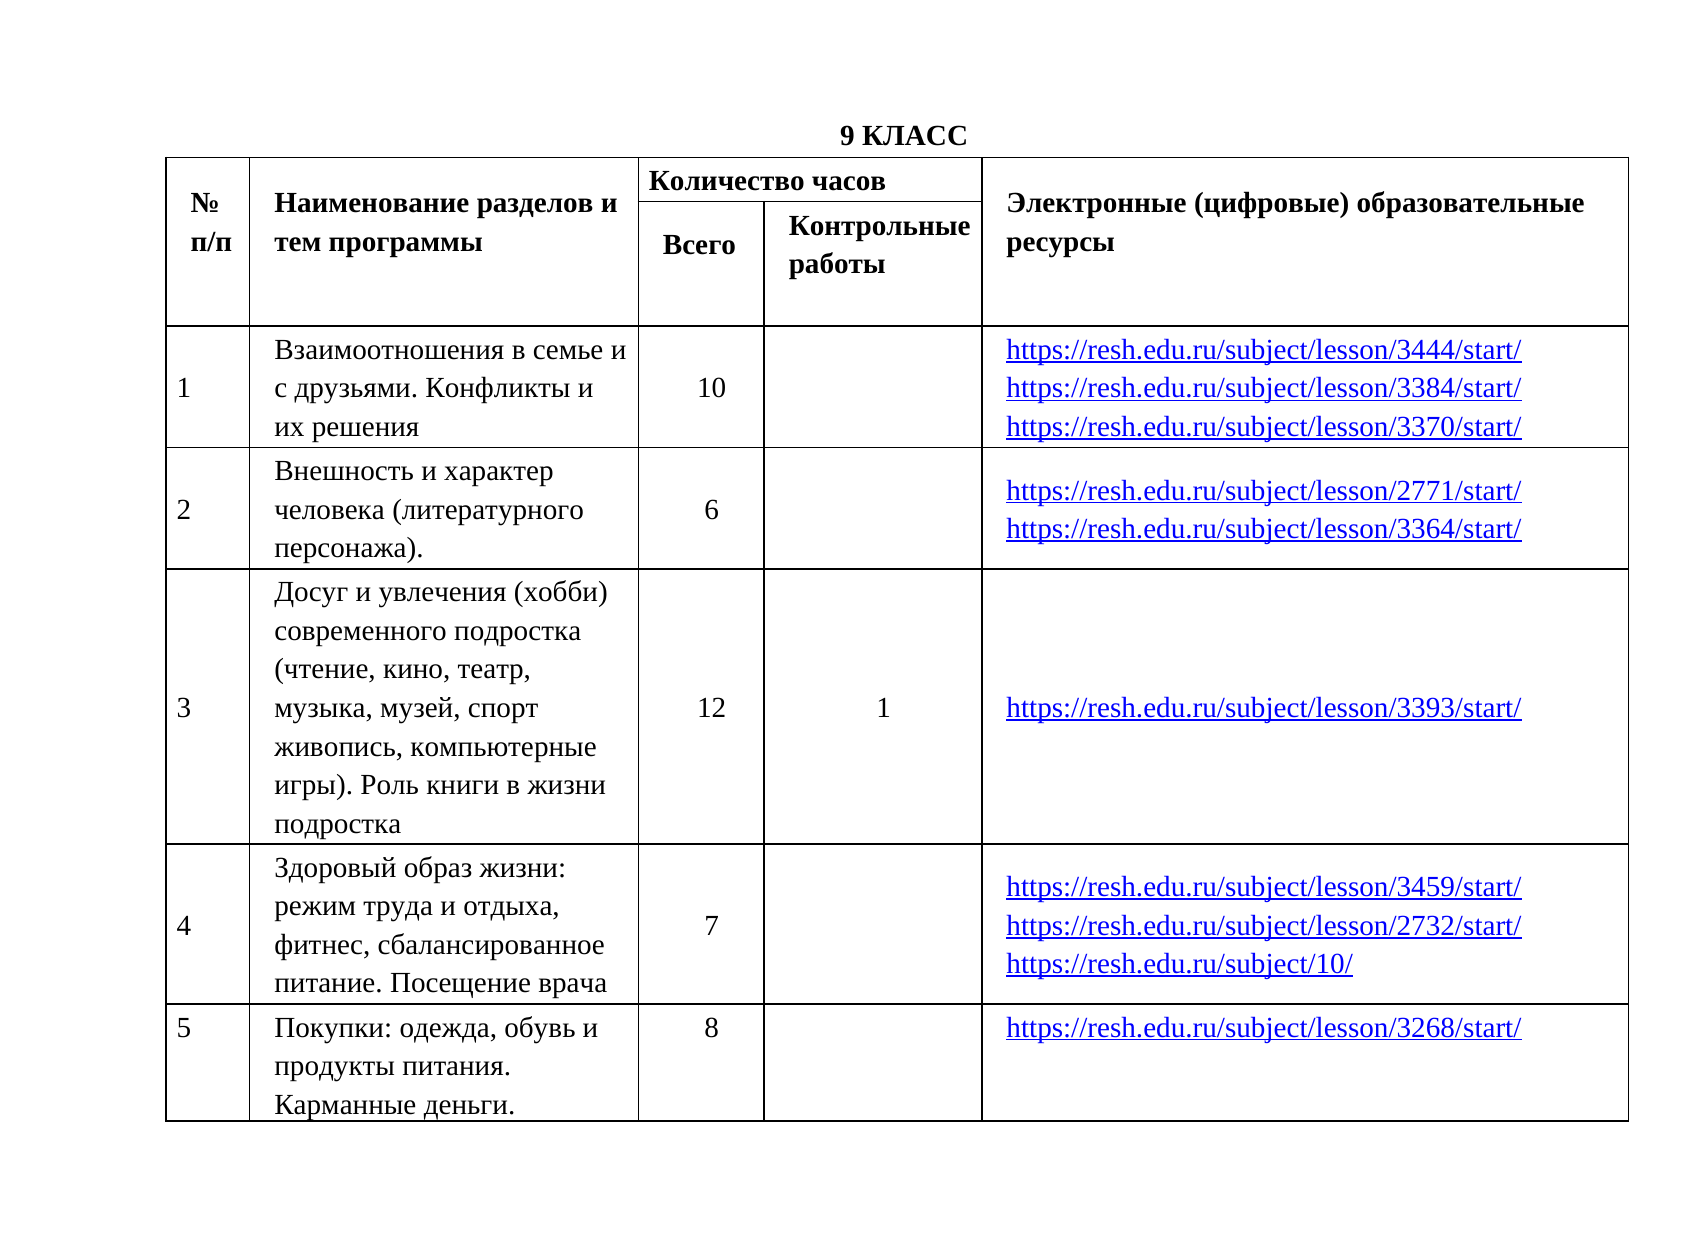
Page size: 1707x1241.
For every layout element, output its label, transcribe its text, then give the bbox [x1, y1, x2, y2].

table_cell https://resh.edu.ru/subject/lesson/2771/start/ https://resh.edu.ru/subject/lesson/3364/start/ [983, 448, 1628, 568]
table_cell Взаимоотношения в семье и с друзьями. Конфликты и их решения [250, 327, 638, 447]
table_cell [765, 327, 981, 447]
table_cell [765, 448, 981, 568]
table_cell Контрольные работы [765, 202, 981, 325]
table_header Количество часов [639, 158, 981, 201]
table_cell 1 [167, 327, 249, 447]
table_cell Досуг и увлечения (хобби) современного подростка (чтение, кино, театр, музыка, музей, спорт живопись, компьютерные игры). Роль книги в жизни подростка [250, 570, 638, 843]
table_cell https://resh.edu.ru/subject/lesson/3459/start/ https://resh.edu.ru/subject/lesson/2732/start/ https://resh.edu.ru/subject/10/ [983, 845, 1628, 1003]
table_header № п/п [167, 158, 249, 325]
table_cell 7 [639, 845, 763, 1003]
table_cell 4 [167, 845, 249, 1003]
table_cell Здоровый образ жизни: режим труда и отдыха, фитнес, сбалансированное питание. Посещение врача [250, 845, 638, 1003]
table_cell https://resh.edu.ru/subject/lesson/3393/start/ [983, 570, 1628, 843]
table_cell Внешность и характер человека (литературного персонажа). [250, 448, 638, 568]
table_header Наименование разделов и тем программы [250, 158, 638, 325]
table_cell Всего [639, 202, 763, 325]
table_cell https://resh.edu.ru/subject/lesson/3444/start/ https://resh.edu.ru/subject/lesson/3384/start/ https://resh.edu.ru/subject/lesson/3370/start/ [983, 327, 1628, 447]
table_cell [250, 1005, 638, 1120]
text 9 КЛАСС [190, 118, 1618, 152]
table_cell 10 [639, 327, 763, 447]
table_header Электронные (цифровые) образовательные ресурсы [983, 158, 1628, 325]
table_cell 2 [167, 448, 249, 568]
table_cell 5 [167, 1005, 249, 1120]
table_cell 3 [167, 570, 249, 843]
table_cell 1 [765, 570, 981, 843]
table_cell 8 [639, 1005, 763, 1120]
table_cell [983, 1005, 1628, 1120]
table_cell [765, 1005, 981, 1120]
table_cell [765, 845, 981, 1003]
table_cell 6 [639, 448, 763, 568]
table_cell 12 [639, 570, 763, 843]
